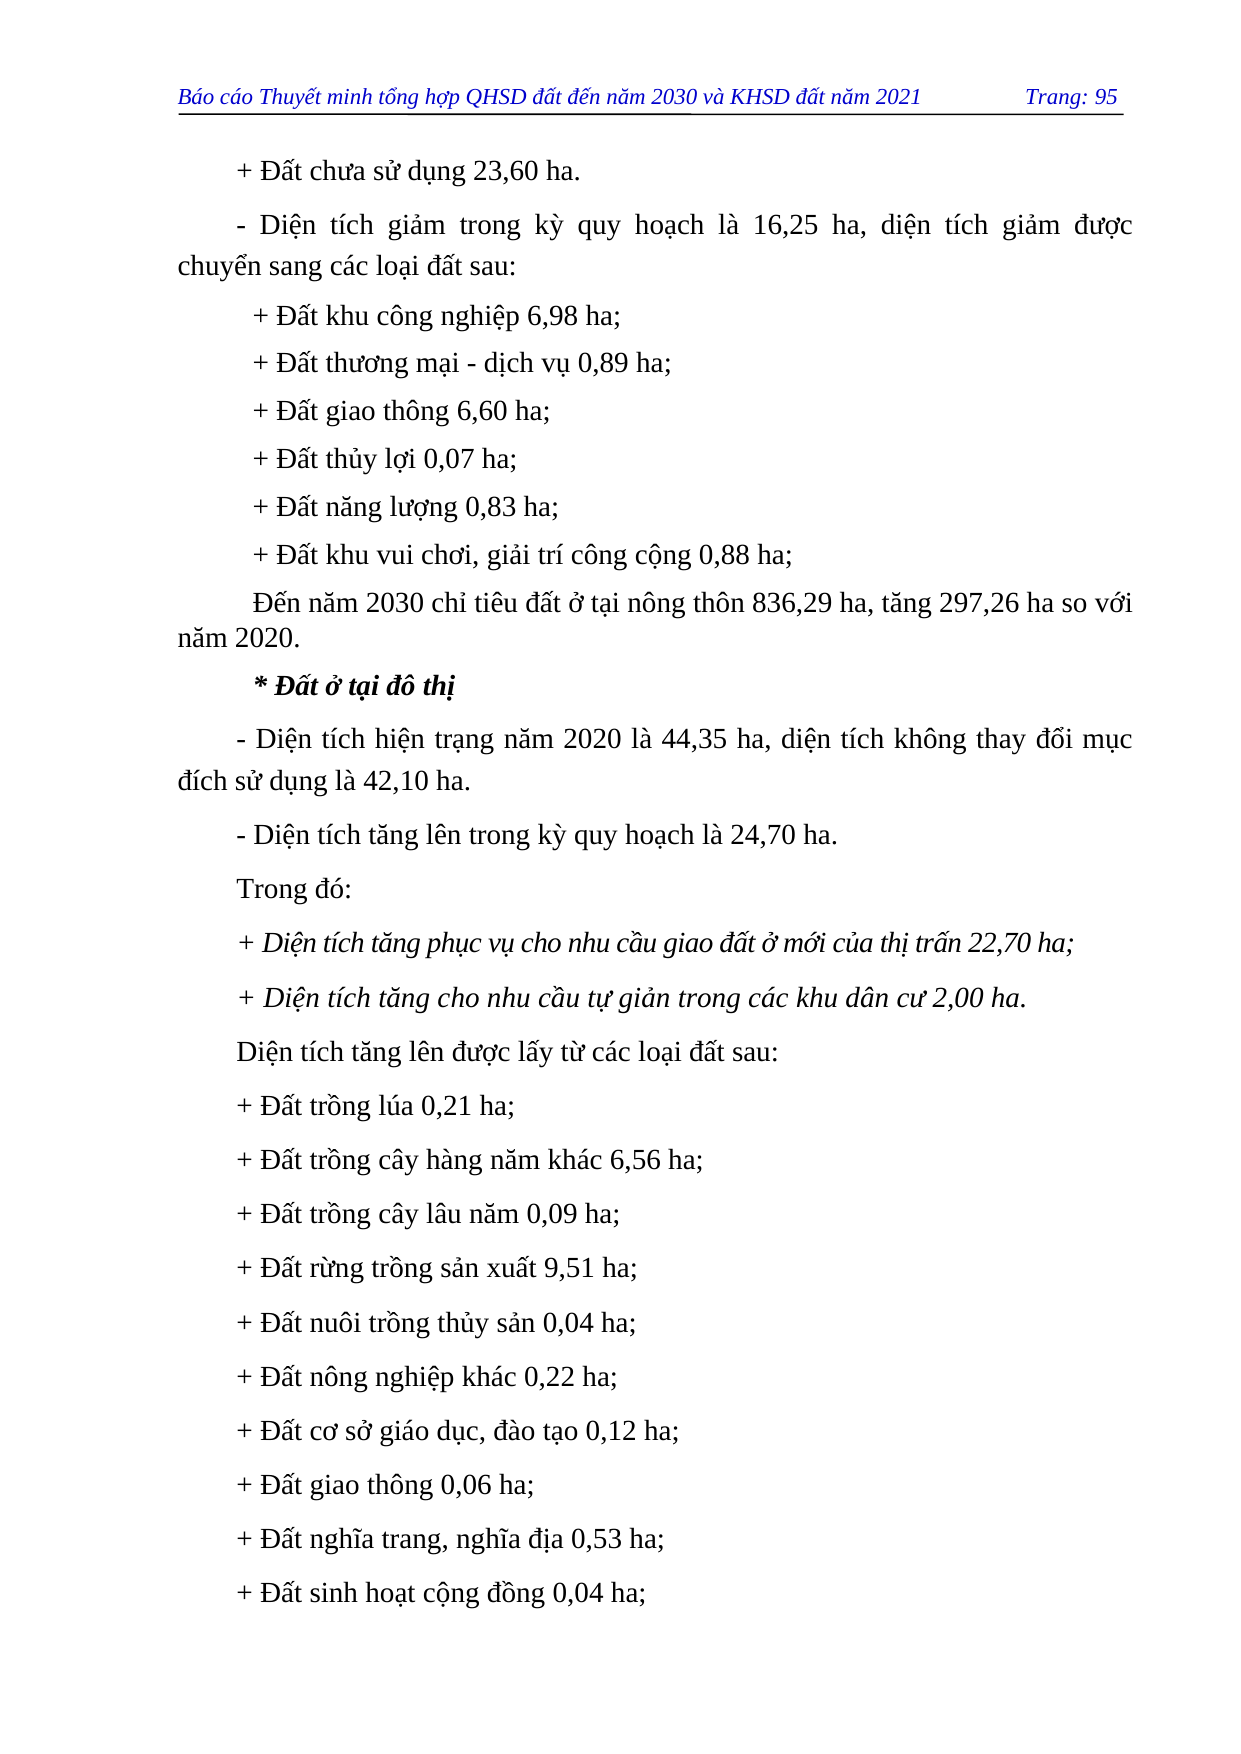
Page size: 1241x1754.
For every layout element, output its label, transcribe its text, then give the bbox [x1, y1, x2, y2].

text - Diện tích tăng lên trong kỳ quy hoạch là 24,70 ha. [177, 811, 1134, 853]
text + Đất trồng cây lâu năm 0,09 ha; [177, 1190, 1134, 1232]
text * Đất ở tại đô thị [177, 667, 1134, 703]
text + Đất rừng trồng sản xuất 9,51 ha; [177, 1244, 1134, 1286]
text + Đất nuôi trồng thủy sản 0,04 ha; [177, 1299, 1134, 1340]
text + Diện tích tăng phục vụ cho nhu cầu giao đất ở mới của thị trấn 22,70 ha; [177, 919, 1134, 961]
text - Diện tích giảm trong kỳ quy hoạch là 16,25 ha, diện tích giảm được chuyển sang các loại đất sau: [177, 201, 1134, 284]
text + Đất khu vui chơi, giải trí công cộng 0,88 ha; [177, 536, 1134, 572]
text + Đất chưa sử dụng 23,60 ha. [177, 147, 1134, 188]
text + Đất nông nghiệp khác 0,22 ha; [177, 1353, 1134, 1394]
text + Đất nghĩa trang, nghĩa địa 0,53 ha; [177, 1515, 1134, 1557]
text + Đất giao thông 0,06 ha; [177, 1461, 1134, 1503]
text Đến năm 2030 chỉ tiêu đất ở tại nông thôn 836,29 ha, tăng 297,26 ha so với năm 2020. [177, 584, 1134, 655]
text + Đất năng lượng 0,83 ha; [177, 488, 1134, 524]
text Diện tích tăng lên được lấy từ các loại đất sau: [177, 1028, 1134, 1069]
text + Đất thương mại - dịch vụ 0,89 ha; [177, 344, 1134, 380]
text - Diện tích hiện trạng năm 2020 là 44,35 ha, diện tích không thay đổi mục đích sử dụng là 42,10 ha. [177, 715, 1134, 799]
text + Đất giao thông 6,60 ha; [177, 392, 1134, 428]
text + Đất thủy lợi 0,07 ha; [177, 440, 1134, 476]
text + Đất khu công nghiệp 6,98 ha; [177, 297, 1134, 332]
text + Đất sinh hoạt cộng đồng 0,04 ha; [177, 1569, 1134, 1611]
text + Đất cơ sở giáo dục, đào tạo 0,12 ha; [177, 1407, 1134, 1449]
text + Diện tích tăng cho nhu cầu tự giản trong các khu dân cư 2,00 ha. [177, 974, 1134, 1015]
text + Đất trồng cây hàng năm khác 6,56 ha; [177, 1136, 1134, 1178]
text + Đất trồng lúa 0,21 ha; [177, 1082, 1134, 1124]
text Trong đó: [177, 865, 1134, 907]
